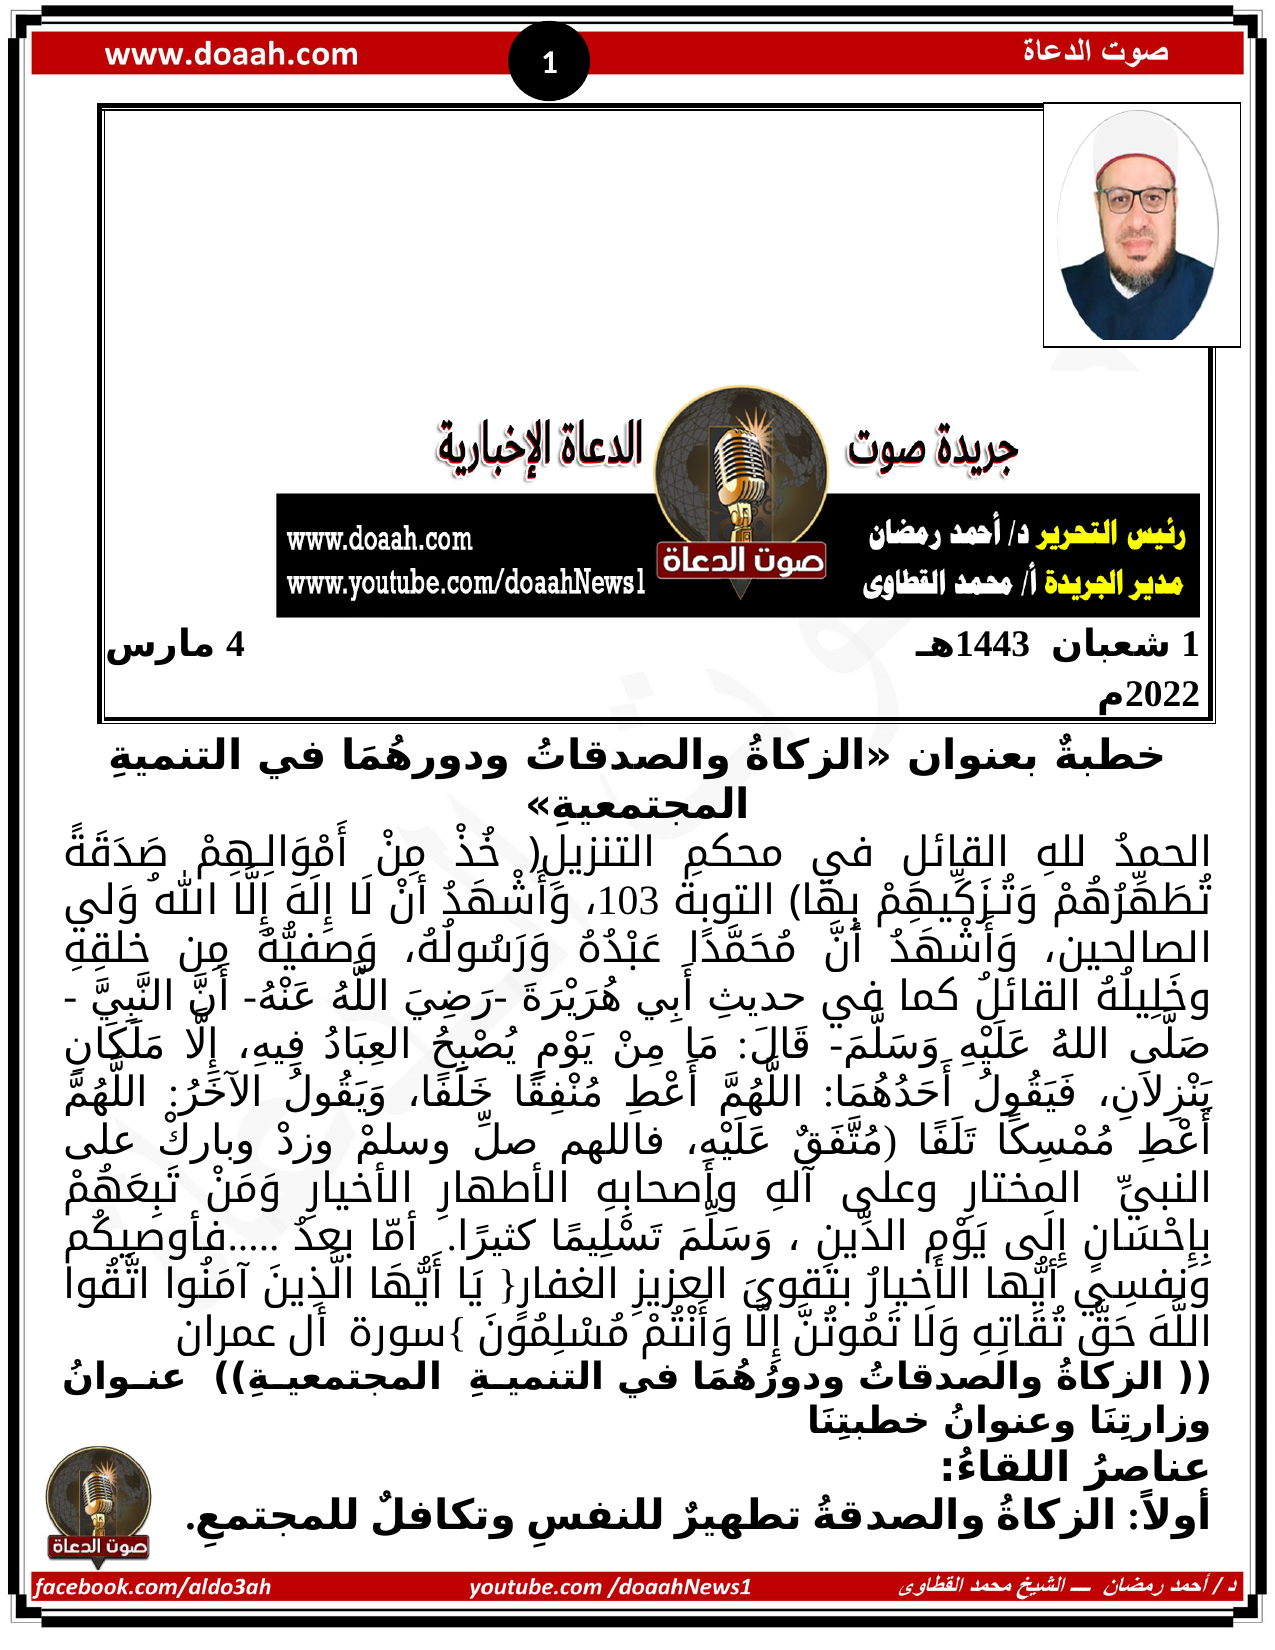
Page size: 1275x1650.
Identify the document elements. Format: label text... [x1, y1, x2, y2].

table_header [52, 731, 1223, 1539]
picture [0, 0, 1275, 1637]
text 1 شعبان 1443هـ 4 مارس 2022م [105, 612, 1208, 717]
